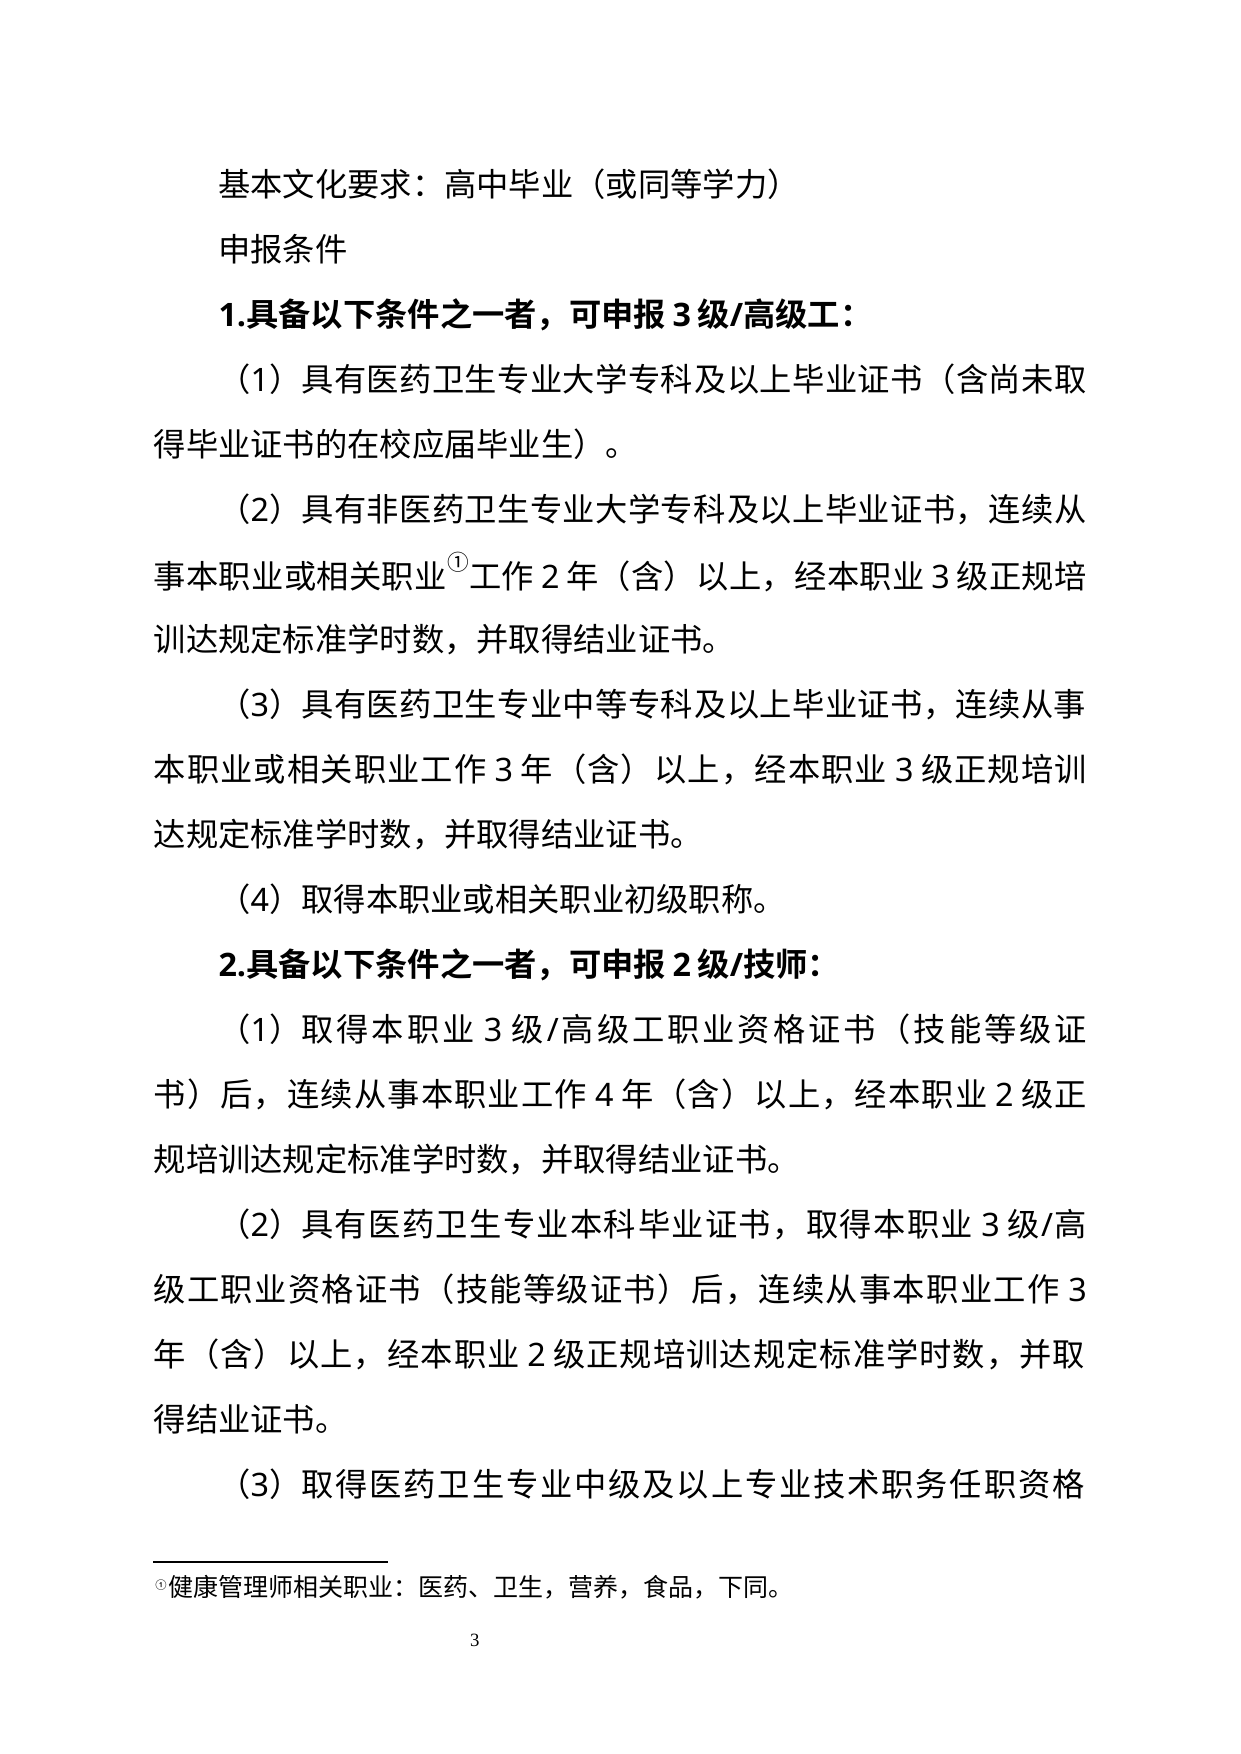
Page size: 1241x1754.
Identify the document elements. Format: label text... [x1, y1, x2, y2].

list 取得本职业3级/高级工职业资格证书（技能等级证书）后，连续从事本职业工作4年（含）以上，经本职业2级正规培训达规定标准学时数，并取得结业证书。 [153, 995, 1087, 1190]
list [153, 1450, 1087, 1515]
text 2.具备以下条件之一者，可申报2级/技师： [153, 930, 1087, 995]
text 基本文化要求：高中毕业（或同等学力） [153, 150, 1087, 215]
list 具有医药卫生专业中等专科及以上毕业证书，连续从事本职业或相关职业工作3年（含）以上，经本职业3级正规培训达规定标准学时数，并取得结业证书。 [153, 670, 1087, 865]
list 具有医药卫生专业本科毕业证书，取得本职业3级/高级工职业资格证书（技能等级证书）后，连续从事本职业工作3年（含）以上，经本职业2级正规培训达规定标准学时数，并取得结业证书。 [153, 1190, 1087, 1450]
list 取得本职业或相关职业初级职称。 [153, 865, 1087, 930]
list 具有医药卫生专业大学专科及以上毕业证书（含尚未取得毕业证书的在校应届毕业生）。 [153, 345, 1087, 475]
text 申报条件 [153, 215, 1087, 280]
text 1.具备以下条件之一者，可申报3级/高级工： [153, 280, 1087, 345]
list 具有非医药卫生专业大学专科及以上毕业证书，连续从事本职业或相关职业工作2年（含）以上，经本职业3级正规培训达规定标准学时数，并取得结业证书。 [153, 475, 1087, 670]
